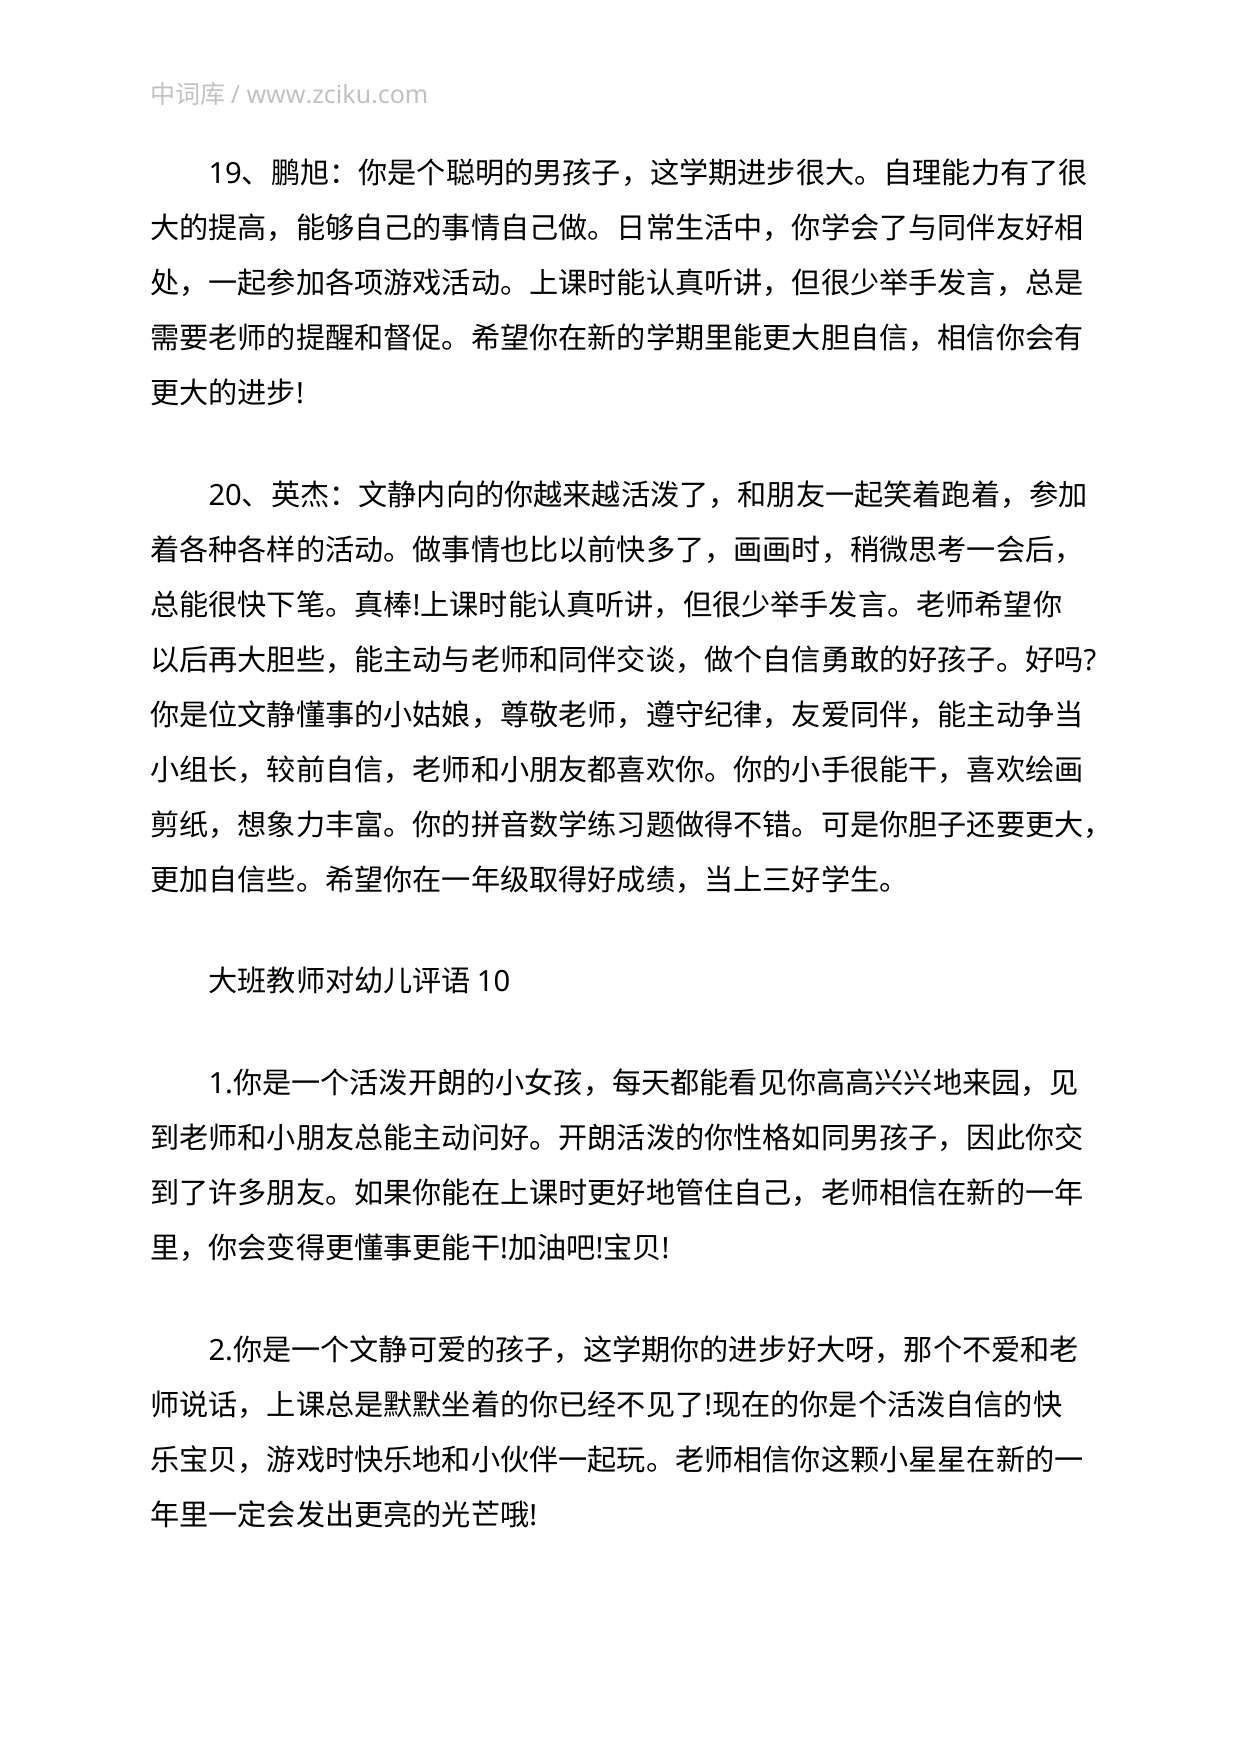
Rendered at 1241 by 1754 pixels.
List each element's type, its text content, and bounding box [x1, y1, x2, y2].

text 大班教师对幼儿评语10 [150, 958, 1090, 1000]
text 1.你是一个活泼开朗的小女孩，每天都能看见你高高兴兴地来园，见到老师和小朋友总能主动问好。开朗活泼的你性格如同男孩子，因此你交到了许多朋友。如果你能在上课时更好地管住自己，老师相信在新的一年里，你会变得更懂事更能干!加油吧!宝贝! [150, 1060, 1090, 1267]
text 19、鹏旭：你是个聪明的男孩子，这学期进步很大。自理能力有了很大的提高，能够自己的事情自己做。日常生活中，你学会了与同伴友好相处，一起参加各项游戏活动。上课时能认真听讲，但很少举手发言，总是需要老师的提醒和督促。希望你在新的学期里能更大胆自信，相信你会有更大的进步! [150, 150, 1090, 412]
text 20、英杰：文静内向的你越来越活泼了，和朋友一起笑着跑着，参加着各种各样的活动。做事情也比以前快多了，画画时，稍微思考一会后，总能很快下笔。真棒!上课时能认真听讲，但很少举手发言。老师希望你以后再大胆些，能主动与老师和同伴交谈，做个自信勇敢的好孩子。好吗?你是位文静懂事的小姑娘，尊敬老师，遵守纪律，友爱同伴，能主动争当小组长，较前自信，老师和小朋友都喜欢你。你的小手很能干，喜欢绘画剪纸，想象力丰富。你的拼音数学练习题做得不错。可是你胆子还要更大，更加自信些。希望你在一年级取得好成绩，当上三好学生。 [150, 472, 1090, 898]
text 2.你是一个文静可爱的孩子，这学期你的进步好大呀，那个不爱和老师说话，上课总是默默坐着的你已经不见了!现在的你是个活泼自信的快乐宝贝，游戏时快乐地和小伙伴一起玩。老师相信你这颗小星星在新的一年里一定会发出更亮的光芒哦! [150, 1327, 1090, 1534]
